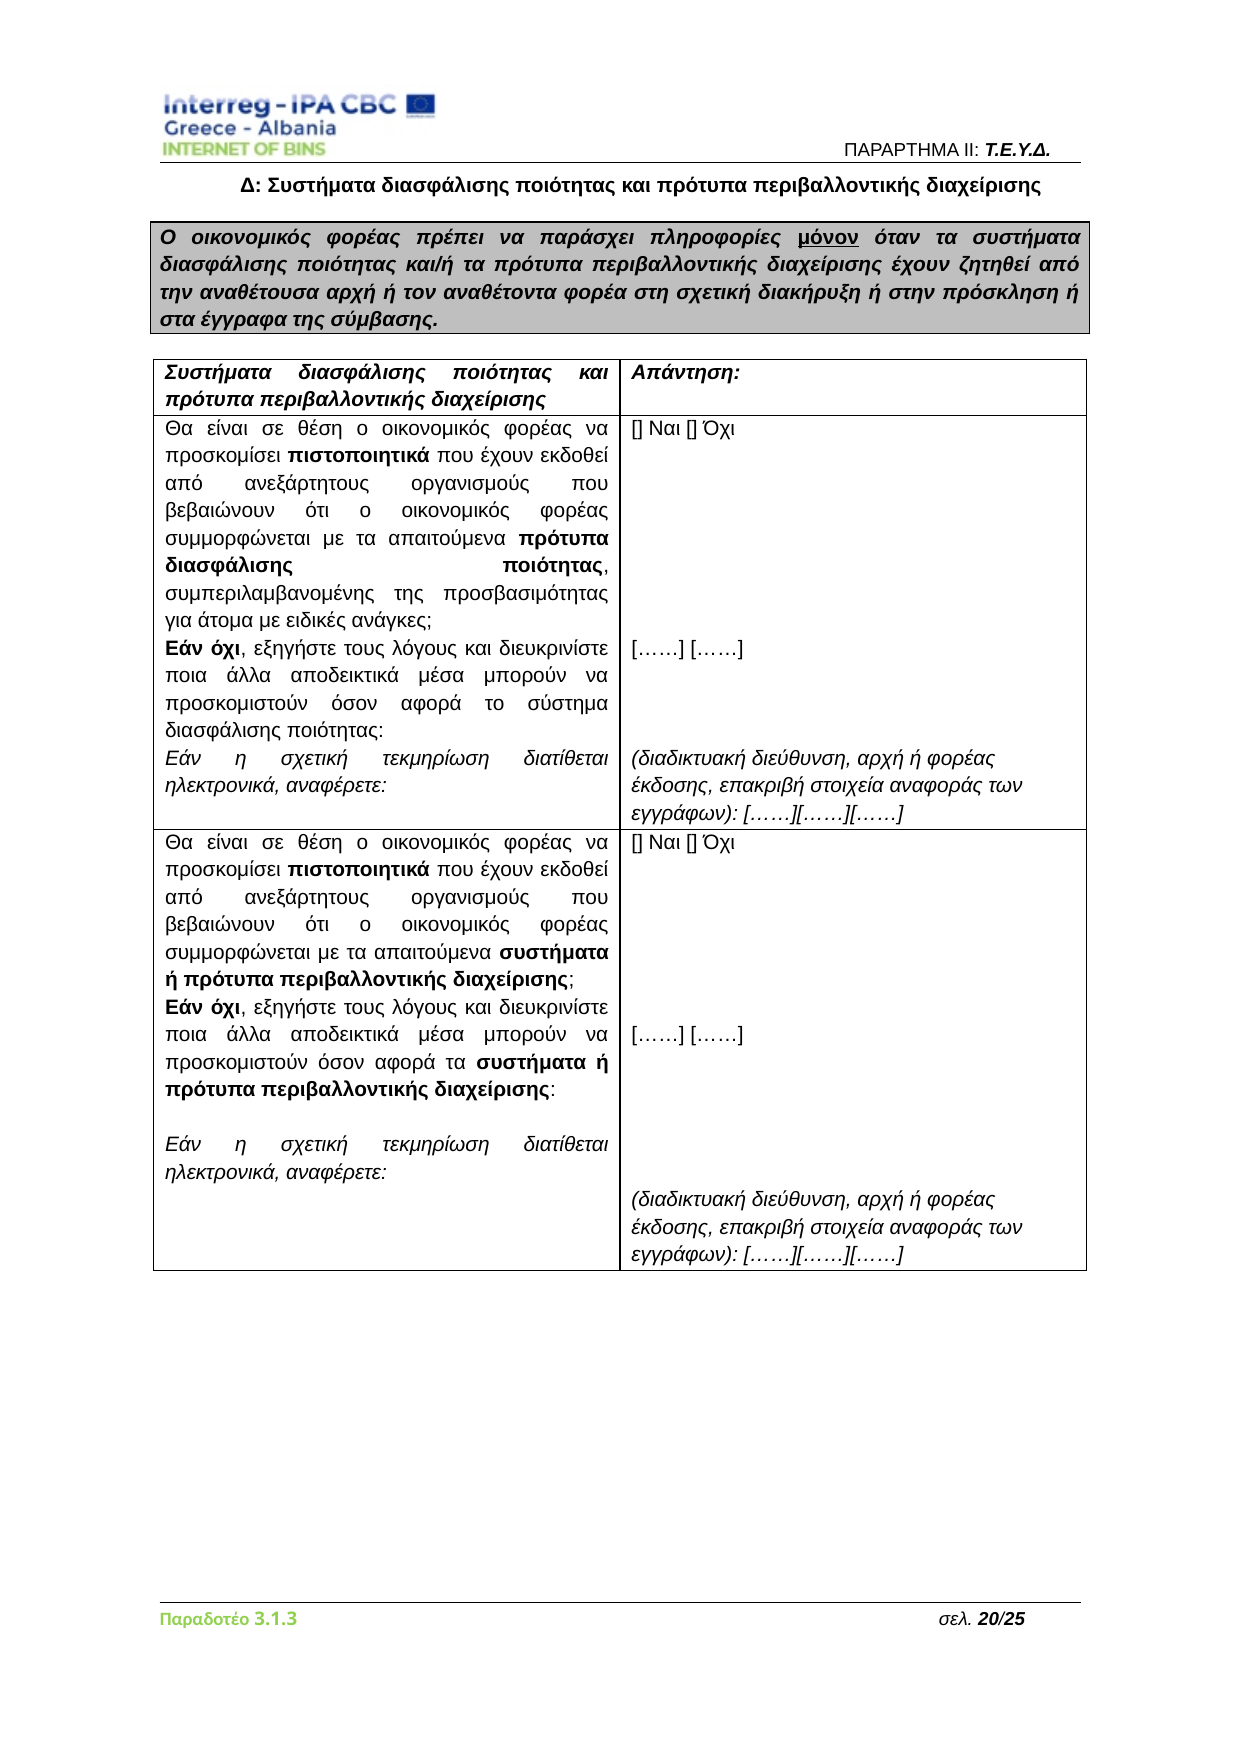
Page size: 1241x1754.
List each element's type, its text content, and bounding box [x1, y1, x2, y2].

text Δ: Συστήματα διασφάλισης ποιότητας και πρότυπα περιβαλλοντικής διαχείρισης [159, 173, 1081, 197]
text Ο οικονομικός φορέας πρέπει να παράσχει πληροφορίες μόνον όταν τα συστήματα διασφάλισης ποιότητας και/ή τα πρότυπα περιβαλλοντικής διαχείρισης έχουν ζητηθεί από την αναθέτουσα αρχή ή τον αναθέτοντα φορέα στη σχετική διακήρυξη ή στην πρόσκληση ή στα έγγραφα της σύμβασης. [151, 223, 1089, 333]
table_cell Θα είναι σε θέση ο οικονομικός φορέας να προσκομίσει πιστοποιητικά που έχουν εκδοθεί από ανεξάρτητους οργανισμούς που βεβαιώνουν ότι ο οικονομικός φορέας συμμορφώνεται με τα απαιτούμενα συστήματα ή πρότυπα περιβαλλοντικής διαχείρισης; Εάν όχι, εξηγήστε τους λόγους και διευκρινίστε ποια άλλα αποδεικτικά μέσα μπορούν να προσκομιστούν όσον αφορά τα συστήματα ή πρότυπα περιβαλλοντικής διαχείρισης: Εάν η σχετική τεκμηρίωση διατίθεται ηλεκτρονικά, αναφέρετε: [154, 830, 619, 1270]
table_cell Θα είναι σε θέση ο οικονομικός φορέας να προσκομίσει πιστοποιητικά που έχουν εκδοθεί από ανεξάρτητους οργανισμούς που βεβαιώνουν ότι ο οικονομικός φορέας συμμορφώνεται με τα απαιτούμενα πρότυπα διασφάλισης ποιότητας, συμπεριλαμβανομένης της προσβασιμότητας για άτομα με ειδικές ανάγκες; Εάν όχι, εξηγήστε τους λόγους και διευκρινίστε ποια άλλα αποδεικτικά μέσα μπορούν να προσκομιστούν όσον αφορά το σύστημα διασφάλισης ποιότητας: Εάν η σχετική τεκμηρίωση διατίθεται ηλεκτρονικά, αναφέρετε: [154, 416, 619, 829]
picture [159, 84, 438, 157]
table_header Συστήματα διασφάλισης ποιότητας και πρότυπα περιβαλλοντικής διαχείρισης [154, 360, 619, 415]
table_cell [] Ναι [] Όχι [……] [……] (διαδικτυακή διεύθυνση, αρχή ή φορέας έκδοσης, επακριβή στοιχεία αναφοράς των εγγράφων): [……][……][……] [621, 830, 1086, 1270]
table_header Απάντηση: [621, 360, 1086, 415]
table_cell [] Ναι [] Όχι [……] [……] (διαδικτυακή διεύθυνση, αρχή ή φορέας έκδοσης, επακριβή στοιχεία αναφοράς των εγγράφων): [……][……][……] [621, 416, 1086, 829]
